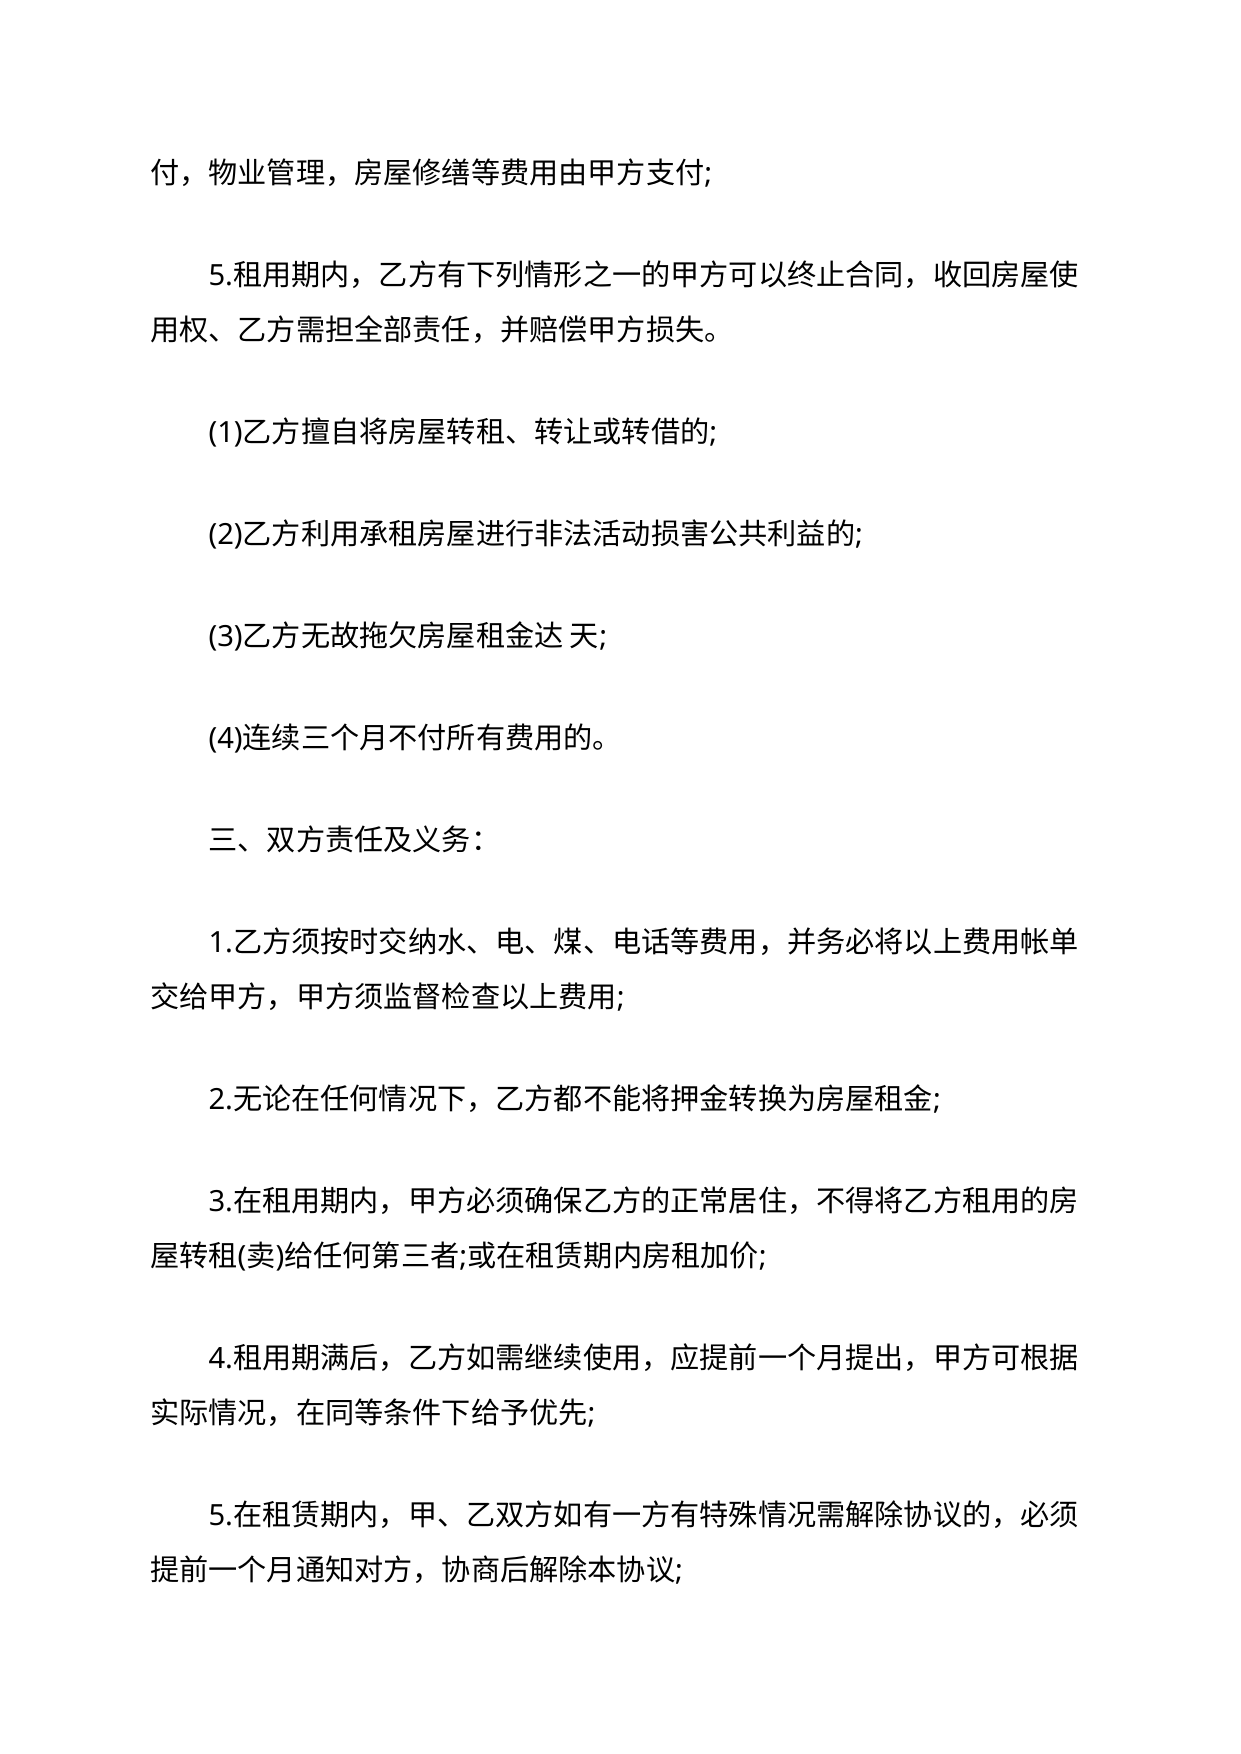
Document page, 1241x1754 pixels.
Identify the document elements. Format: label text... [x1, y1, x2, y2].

text 5.在租赁期内，甲、乙双方如有一方有特殊情况需解除协议的，必须提前一个月通知对方，协商后解除本协议; [150, 1491, 1090, 1589]
text 三、双方责任及义务： [150, 817, 1090, 859]
text (1)乙方擅自将房屋转租、转让或转借的; [150, 409, 1090, 451]
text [150, 150, 1090, 192]
text 1.乙方须按时交纳水、电、煤、电话等费用，并务必将以上费用帐单交给甲方，甲方须监督检查以上费用; [150, 918, 1090, 1016]
text (4)连续三个月不付所有费用的。 [150, 715, 1090, 757]
text 3.在租用期内，甲方必须确保乙方的正常居住，不得将乙方租用的房屋转租(卖)给任何第三者;或在租赁期内房租加价; [150, 1177, 1090, 1275]
text (2)乙方利用承租房屋进行非法活动损害公共利益的; [150, 511, 1090, 553]
text 4.租用期满后，乙方如需继续使用，应提前一个月提出，甲方可根据实际情况，在同等条件下给予优先; [150, 1334, 1090, 1432]
text (3)乙方无故拖欠房屋租金达 天; [150, 613, 1090, 655]
text 5.租用期内，乙方有下列情形之一的甲方可以终止合同，收回房屋使用权、乙方需担全部责任，并赔偿甲方损失。 [150, 252, 1090, 349]
text 2.无论在任何情况下，乙方都不能将押金转换为房屋租金; [150, 1075, 1090, 1118]
